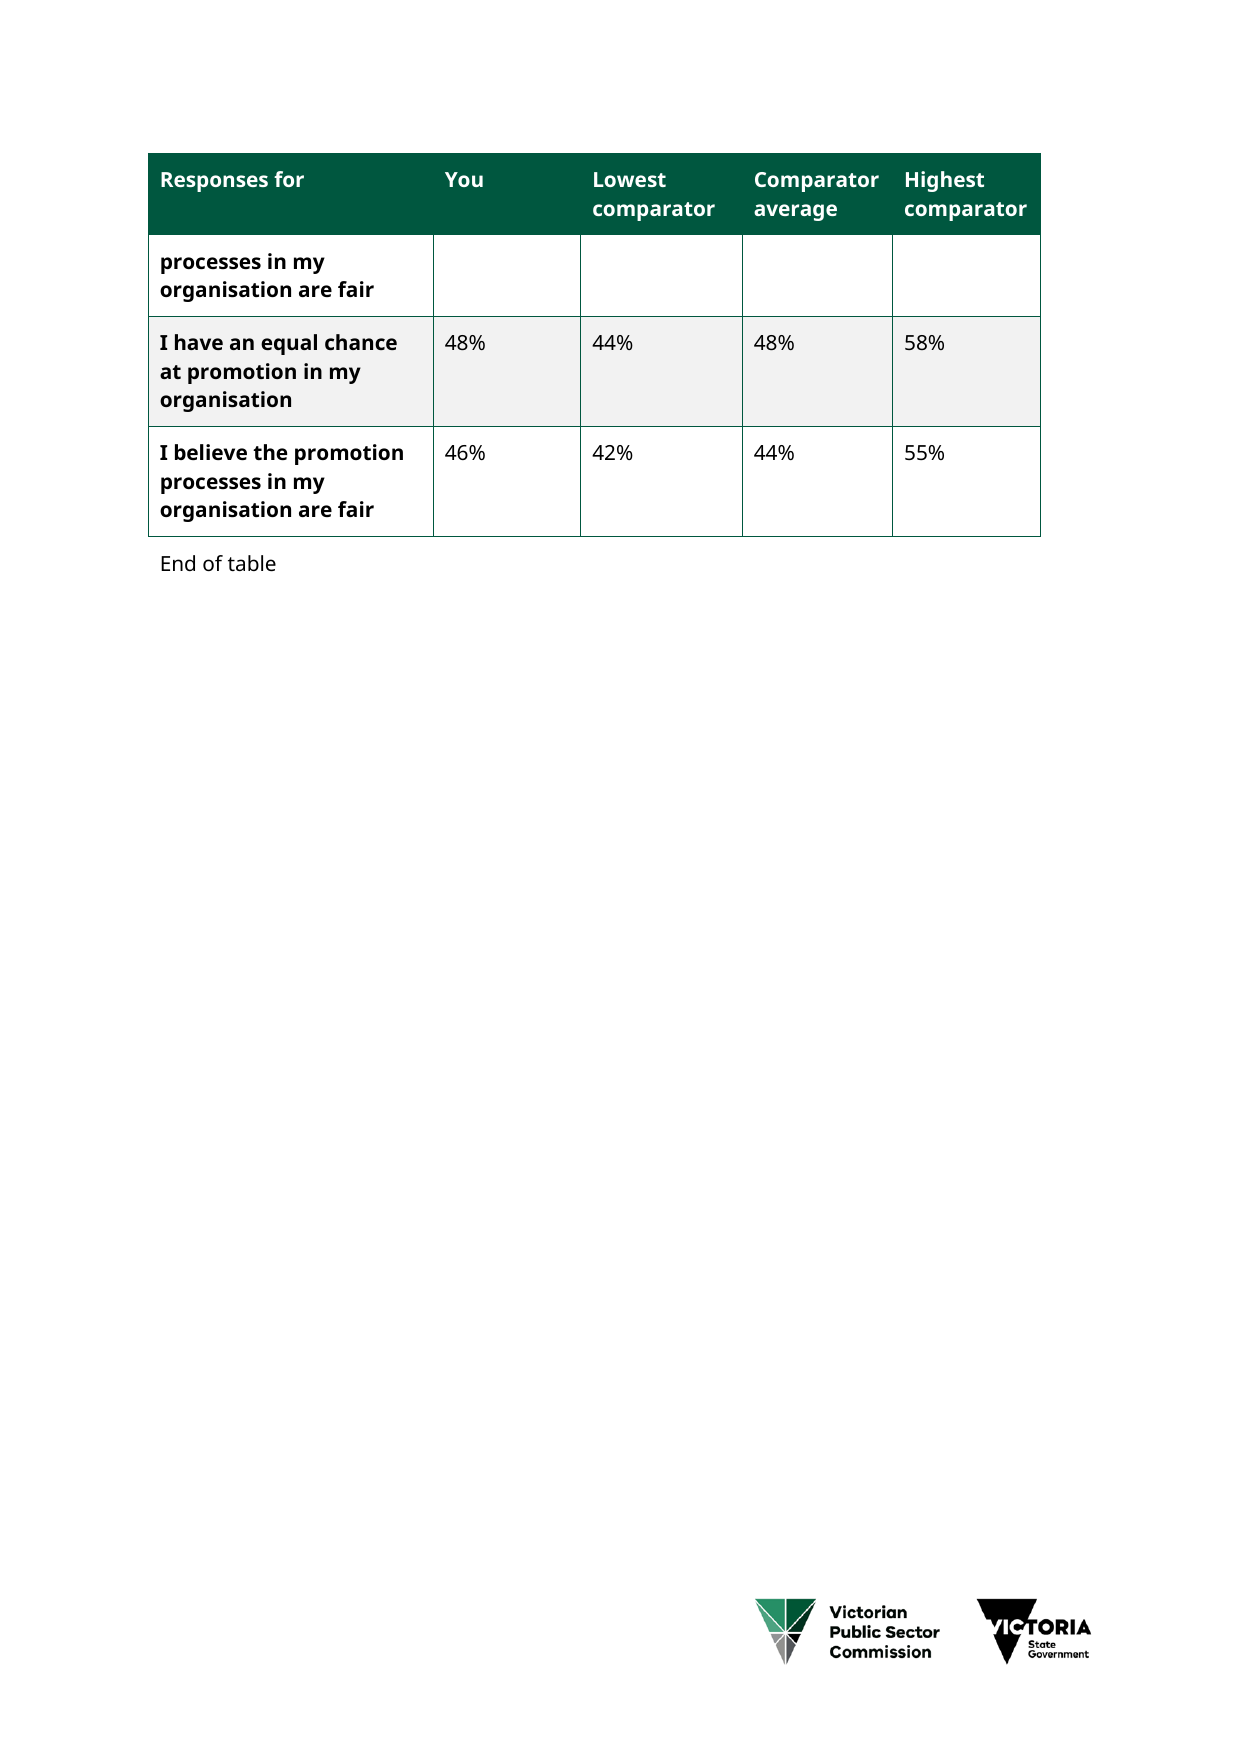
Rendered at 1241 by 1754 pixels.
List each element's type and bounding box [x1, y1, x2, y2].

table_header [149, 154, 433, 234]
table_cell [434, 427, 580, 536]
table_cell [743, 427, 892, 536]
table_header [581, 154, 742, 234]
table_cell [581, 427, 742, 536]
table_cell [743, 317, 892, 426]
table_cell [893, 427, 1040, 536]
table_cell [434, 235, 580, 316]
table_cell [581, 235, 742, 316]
picture [754, 1598, 1093, 1666]
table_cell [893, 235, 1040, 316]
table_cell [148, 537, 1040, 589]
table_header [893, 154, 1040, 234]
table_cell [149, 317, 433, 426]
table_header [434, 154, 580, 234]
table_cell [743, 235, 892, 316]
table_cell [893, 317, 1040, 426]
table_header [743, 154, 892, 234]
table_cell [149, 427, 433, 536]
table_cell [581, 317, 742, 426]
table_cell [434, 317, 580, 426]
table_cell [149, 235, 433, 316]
